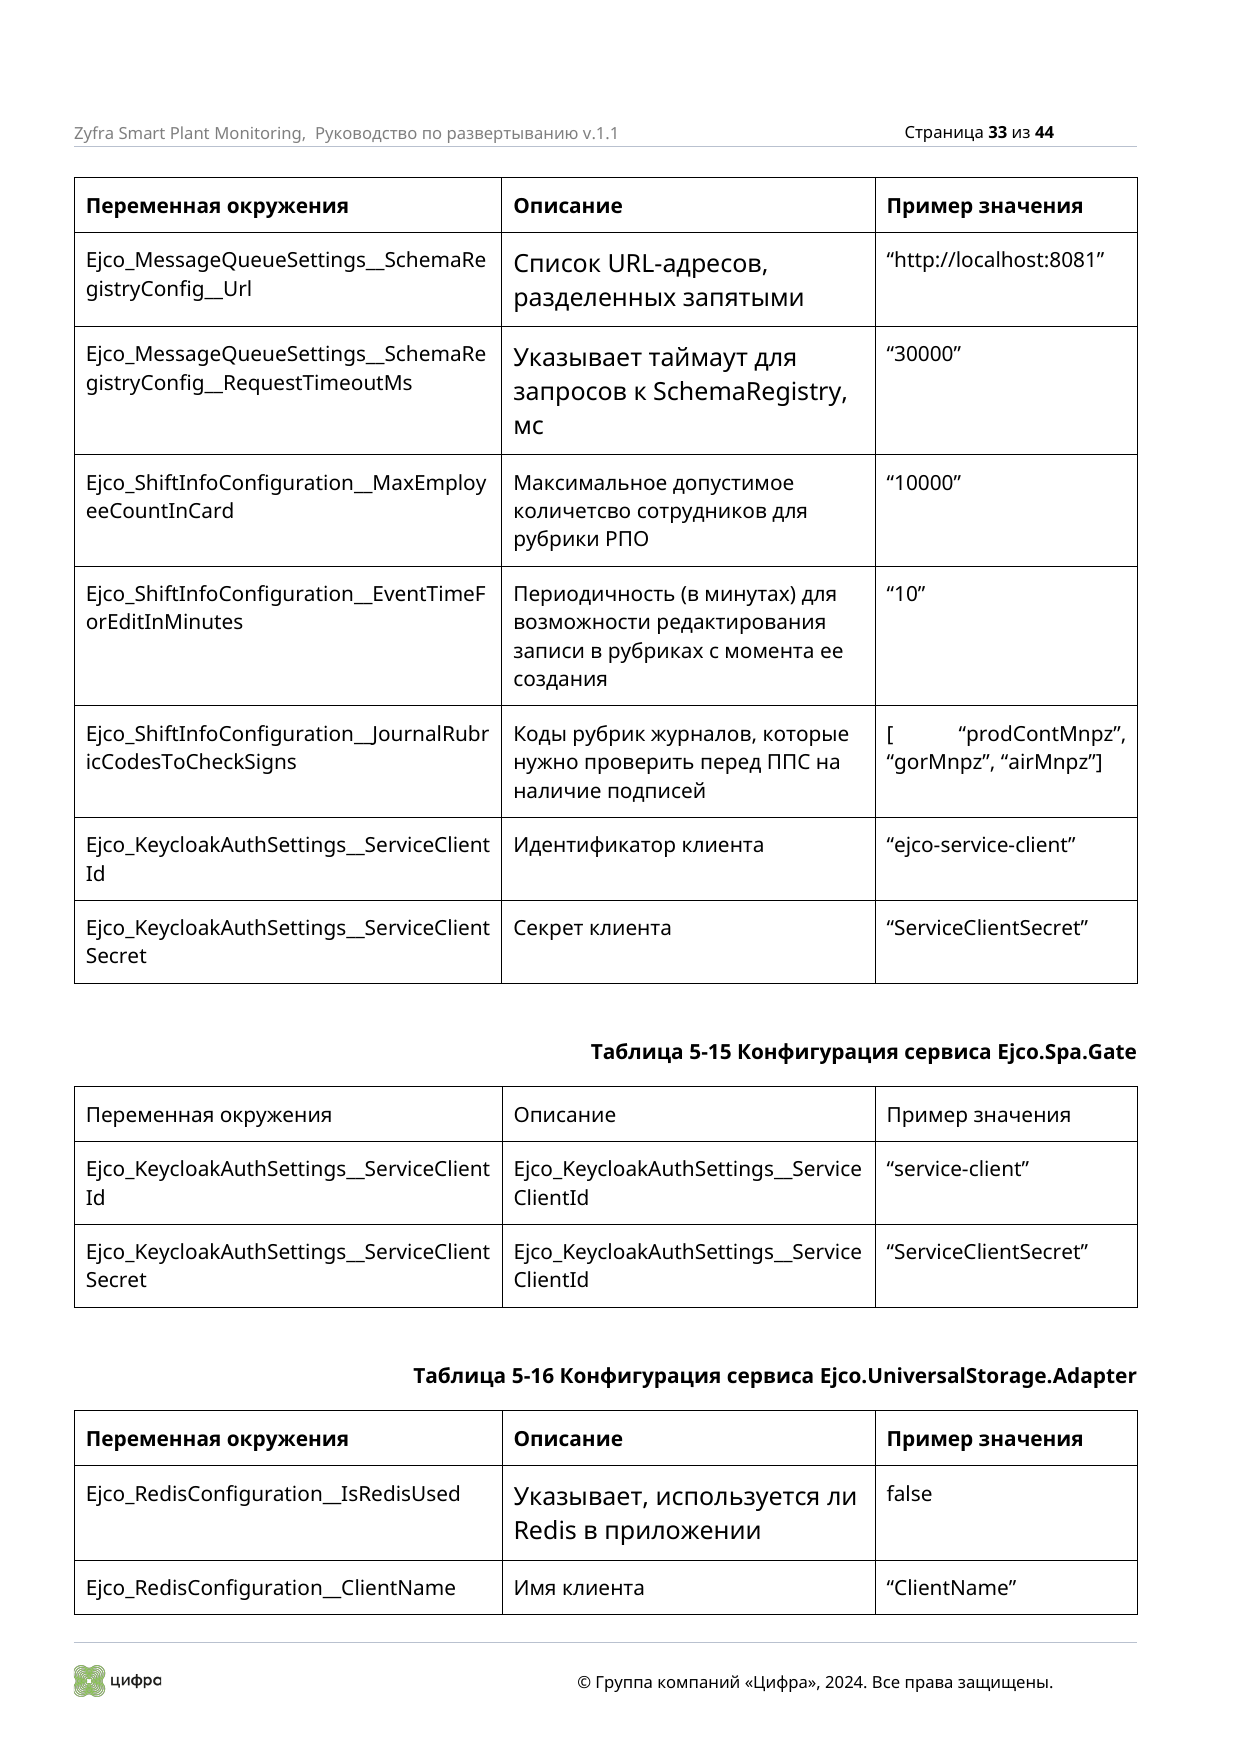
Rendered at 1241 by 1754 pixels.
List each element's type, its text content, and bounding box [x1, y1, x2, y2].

table_cell “10” [876, 567, 1137, 705]
table_cell Ejco_ShiftInfoConfiguration__MaxEmployeeCountInCard [75, 455, 501, 566]
table_header Переменная окружения [75, 178, 501, 232]
table_cell Коды рубрик журналов, которые нужно проверить перед ППС на наличие подписей [502, 706, 875, 817]
table_cell Идентификатор клиента [502, 818, 875, 899]
table_cell Список URL-адресов, разделенных запятыми [502, 233, 875, 326]
table_cell false [876, 1466, 1137, 1559]
table_cell [ “prodContMnpz”, “gorMnpz”, “airMnpz”] [876, 706, 1137, 817]
table_header Пример значения [876, 1411, 1137, 1465]
table_header Пример значения [876, 178, 1137, 232]
table_cell Ejco_KeycloakAuthSettings__ServiceClientSecret [75, 1225, 502, 1307]
table_cell Ejco_KeycloakAuthSettings__ServiceClientId [503, 1225, 875, 1307]
table_cell Секрет клиента [502, 901, 875, 982]
table_cell Максимальное допустимое количетсво сотрудников для рубрики РПО [502, 455, 875, 566]
table_cell “http://localhost:8081” [876, 233, 1137, 326]
table_cell Имя клиента [503, 1561, 875, 1614]
table_cell “ServiceClientSecret” [876, 1225, 1137, 1307]
table_header Переменная окружения [75, 1087, 502, 1141]
picture [73, 1665, 162, 1697]
table_cell Ejco_ShiftInfoConfiguration__JournalRubricCodesToCheckSigns [75, 706, 501, 817]
table_cell “10000” [876, 455, 1137, 566]
table_cell Ejco_KeycloakAuthSettings__ServiceClientId [503, 1142, 875, 1224]
table_cell Ejco_RedisConfiguration__IsRedisUsed [75, 1466, 502, 1559]
table_cell “30000” [876, 327, 1137, 454]
table_header Переменная окружения [75, 1411, 502, 1465]
table_cell Указывает, используется ли Redis в приложении [503, 1466, 875, 1559]
table_cell Ejco_KeycloakAuthSettings__ServiceClientId [75, 1142, 502, 1224]
table_cell Ejco_KeycloakAuthSettings__ServiceClientSecret [75, 901, 501, 982]
table_header Пример значения [876, 1087, 1137, 1141]
table_cell Ejco_RedisConfiguration__ClientName [75, 1561, 502, 1614]
table_cell Ejco_ShiftInfoConfiguration__EventTimeForEditInMinutes [75, 567, 501, 705]
table_cell “ejco-service-client” [876, 818, 1137, 899]
table_header Описание [503, 1087, 875, 1141]
table_cell Ejco_MessageQueueSettings__SchemaRegistryConfig__Url [75, 233, 501, 326]
table_header Описание [503, 1411, 875, 1465]
table_cell “ClientName” [876, 1561, 1137, 1614]
table_cell Указывает таймаут для запросов к SchemaRegistry, мс [502, 327, 875, 454]
table_cell “service-client” [876, 1142, 1137, 1224]
table_cell “ServiceClientSecret” [876, 901, 1137, 982]
table_cell Периодичность (в минутах) для возможности редактирования записи в рубриках с момента ее создания [502, 567, 875, 705]
table_cell Ejco_KeycloakAuthSettings__ServiceClientId [75, 818, 501, 899]
table_header Описание [502, 178, 875, 232]
table_cell Ejco_MessageQueueSettings__SchemaRegistryConfig__RequestTimeoutMs [75, 327, 501, 454]
